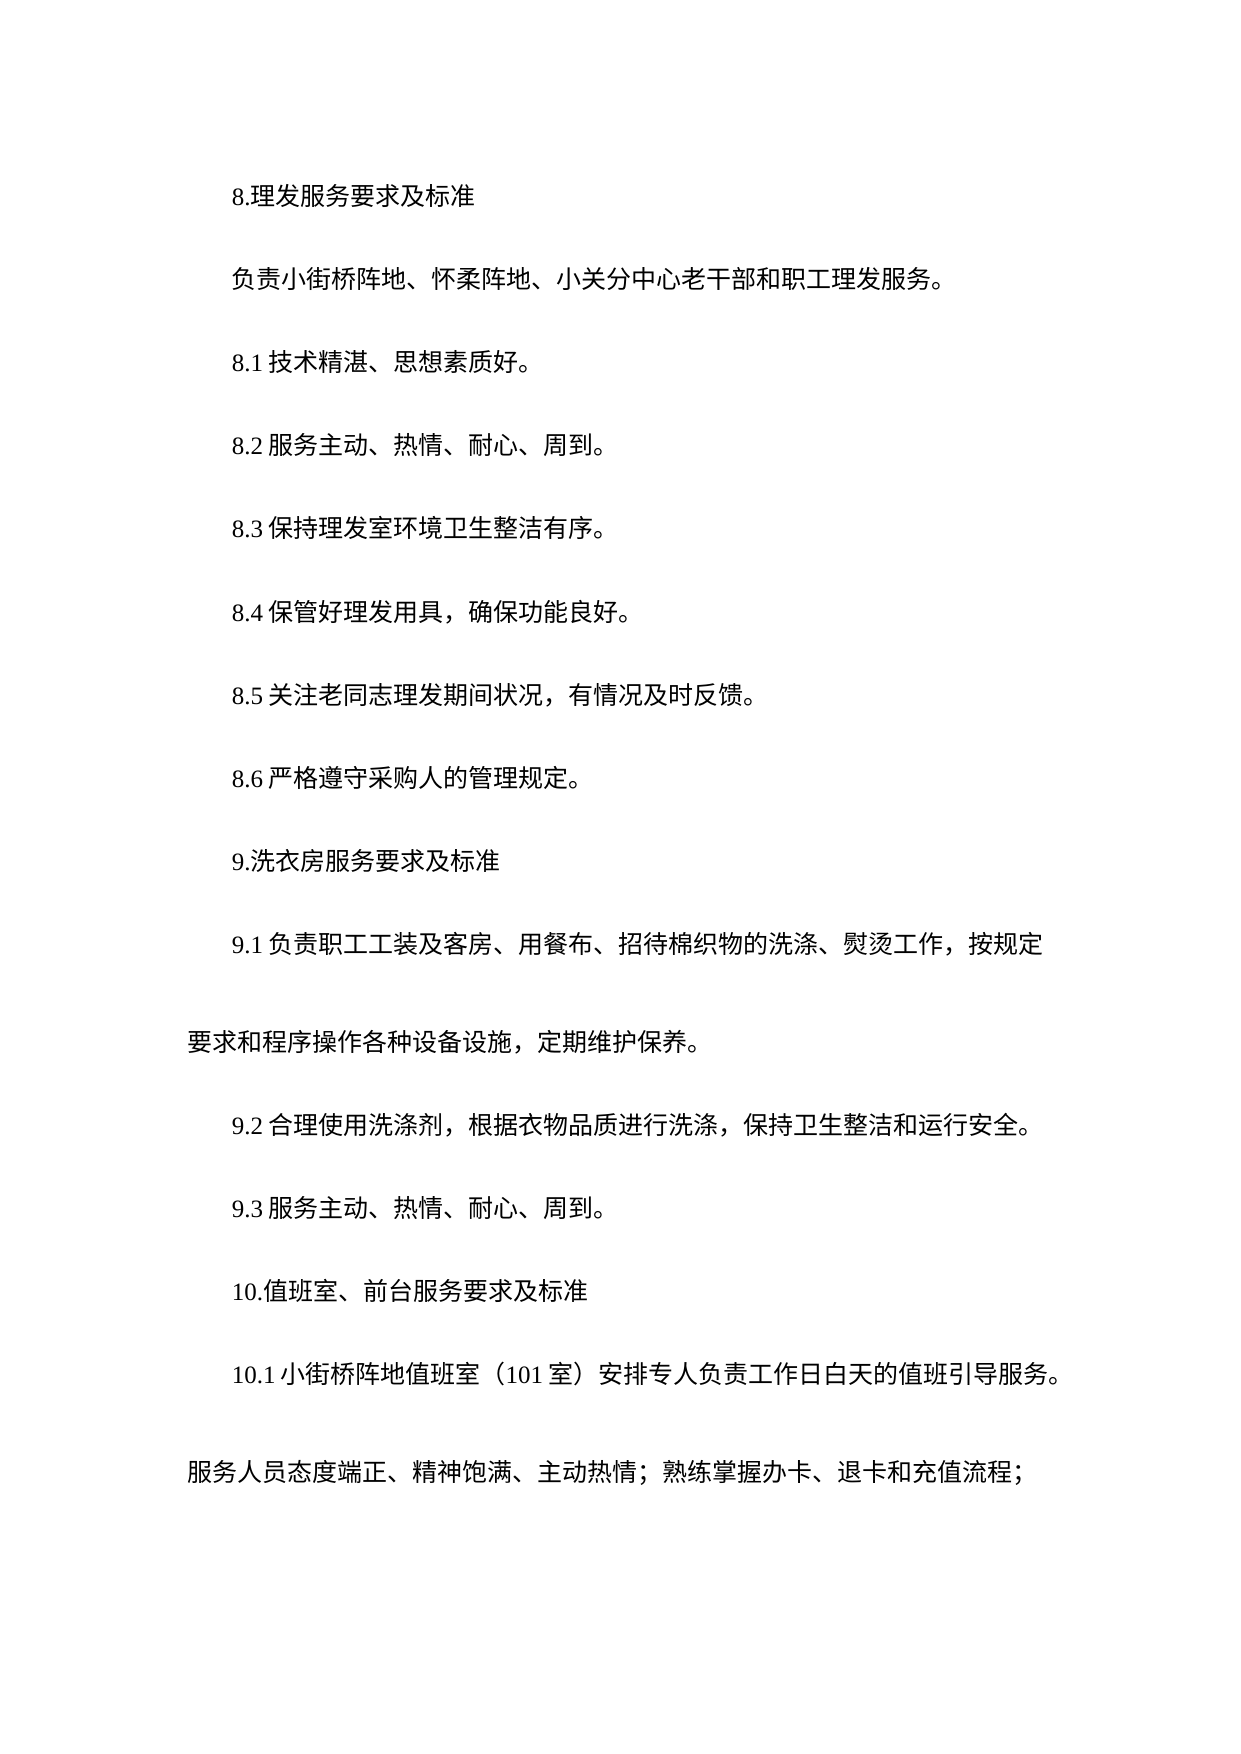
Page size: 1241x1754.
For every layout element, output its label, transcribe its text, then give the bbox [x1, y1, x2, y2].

list 8.6严格遵守采购人的管理规定。 [187, 744, 1053, 809]
list 8.3保持理发室环境卫生整洁有序。 [187, 494, 1053, 559]
list 8.理发服务要求及标准 [187, 162, 1053, 227]
list 8.5关注老同志理发期间状况，有情况及时反馈。 [187, 661, 1053, 726]
list 9.3服务主动、热情、耐心、周到。 [187, 1174, 1053, 1239]
list 8.1技术精湛、思想素质好。 [187, 328, 1053, 393]
list 9.1负责职工工装及客房、用餐布、招待棉织物的洗涤、熨烫工作，按规定要求和程序操作各种设备设施，定期维护保养。 [187, 910, 1053, 1073]
list 8.4保管好理发用具，确保功能良好。 [187, 578, 1053, 643]
list 9.洗衣房服务要求及标准 [187, 827, 1053, 892]
list 8.2服务主动、热情、耐心、周到。 [187, 411, 1053, 476]
list 负责小街桥阵地、怀柔阵地、小关分中心老干部和职工理发服务。 [187, 245, 1053, 310]
list 10.值班室、前台服务要求及标准 [187, 1257, 1053, 1322]
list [187, 1340, 1053, 1503]
list 9.2合理使用洗涤剂，根据衣物品质进行洗涤，保持卫生整洁和运行安全。 [187, 1091, 1053, 1156]
